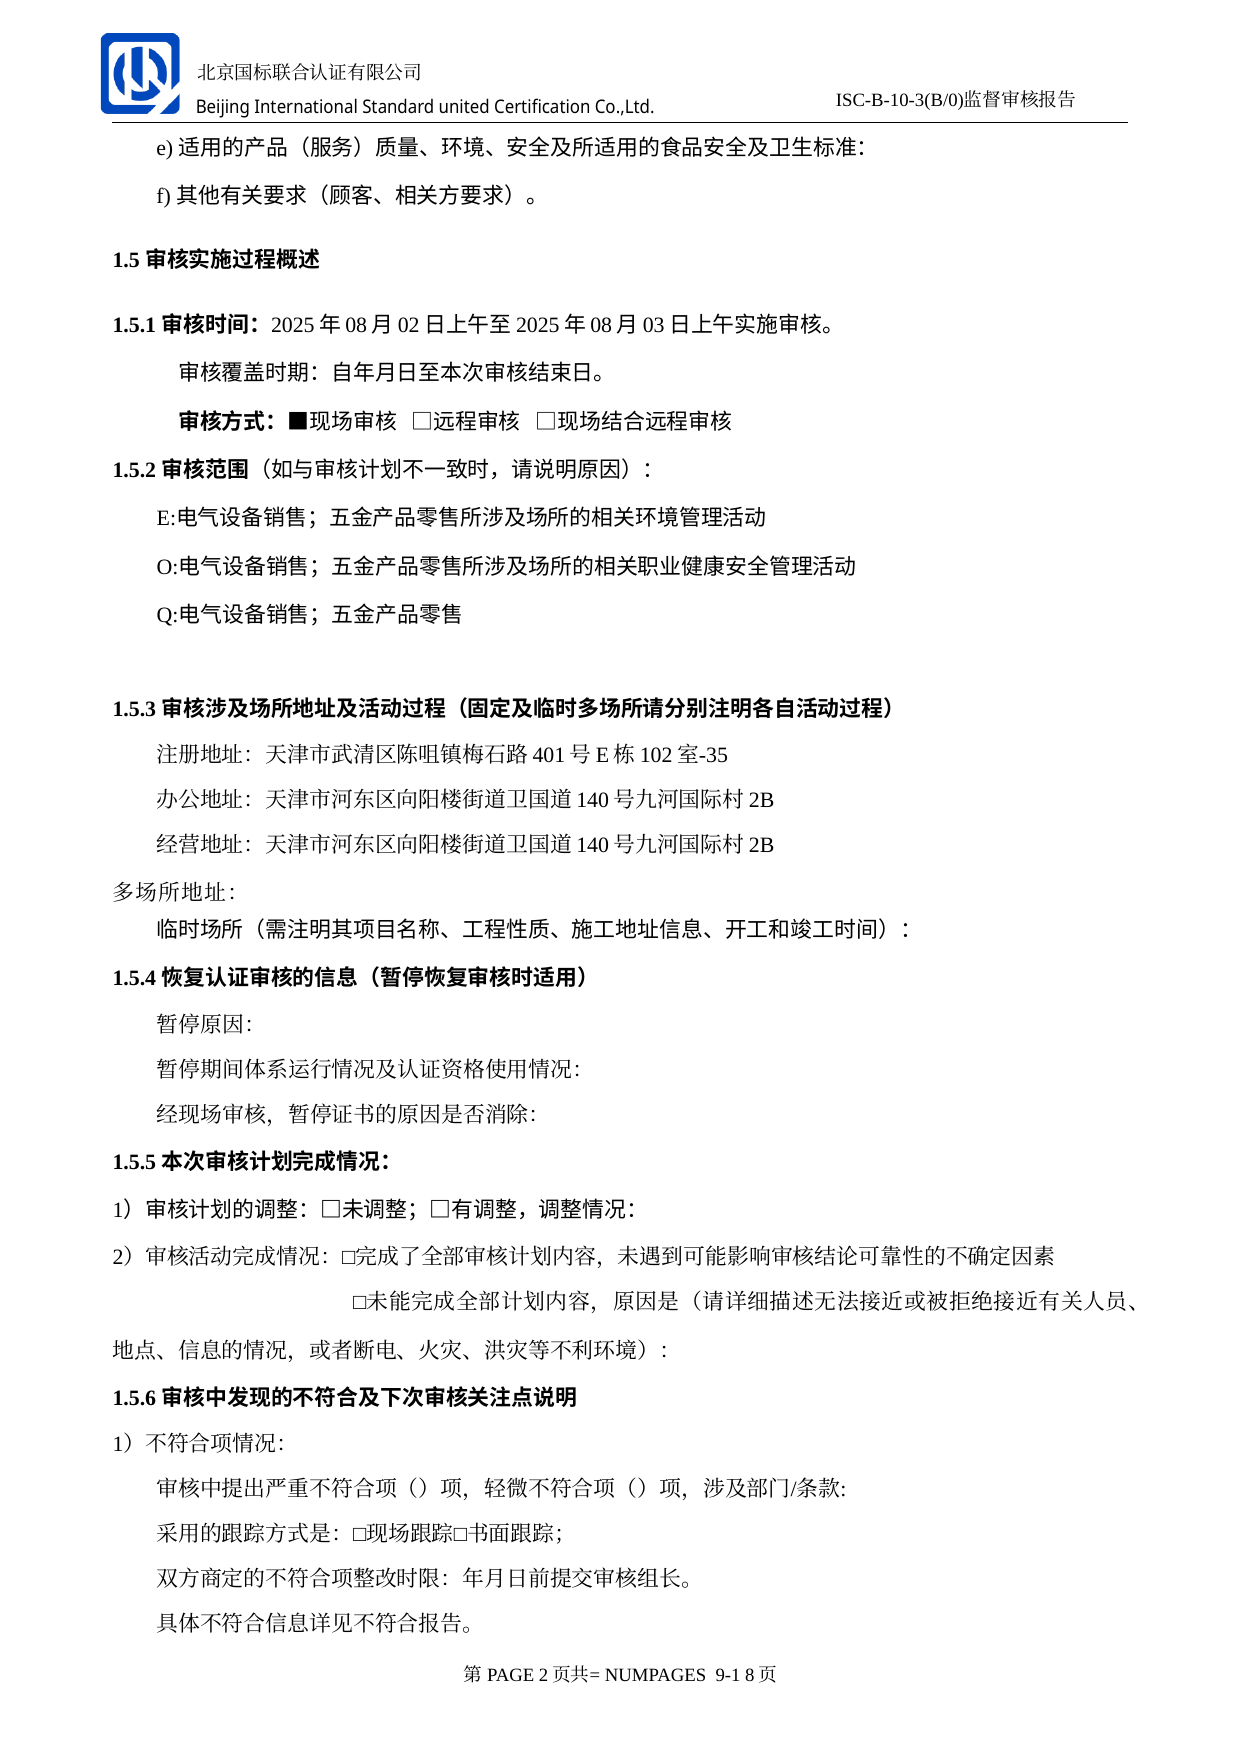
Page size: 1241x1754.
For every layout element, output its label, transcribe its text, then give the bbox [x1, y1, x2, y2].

text 注册地址：天津市武清区陈咀镇梅石路401号E栋102室-35 [112, 738, 1128, 771]
text Q:电气设备销售；五金产品零售 [112, 597, 1128, 629]
text 办公地址：天津市河东区向阳楼街道卫国道140号九河国际村2B [112, 783, 1128, 816]
text 1.5.6 审核中发现的不符合及下次审核关注点说明 [112, 1379, 1128, 1412]
text 具体不符合信息详见不符合报告。 [156, 1608, 1128, 1640]
text 1.5.5 本次审核计划完成情况： [112, 1143, 1128, 1176]
picture [100, 33, 180, 114]
text 2）审核活动完成情况：□完成了全部审核计划内容，未遇到可能影响审核结论可靠性的不确定因素 [112, 1240, 1128, 1273]
text 暂停原因： [157, 1008, 1128, 1041]
text 经营地址：天津市河东区向阳楼街道卫国道140号九河国际村2B [112, 829, 1128, 861]
text 经现场审核，暂停证书的原因是否消除： [157, 1098, 1128, 1131]
text 1）不符合项情况： [112, 1427, 1128, 1460]
text 审核中提出严重不符合项（）项，轻微不符合项（）项，涉及部门/条款: [112, 1472, 1128, 1505]
text 临时场所（需注明其项目名称、工程性质、施工地址信息、开工和竣工时间）： [112, 911, 1128, 944]
text 暂停期间体系运行情况及认证资格使用情况： [157, 1053, 1128, 1086]
text 1.5.2 审核范围（如与审核计划不一致时，请说明原因）： [112, 452, 1128, 484]
text 1.5.4 恢复认证审核的信息（暂停恢复审核时适用） [112, 960, 1128, 992]
text E:电气设备销售；五金产品零售所涉及场所的相关环境管理活动 [112, 500, 1128, 532]
text 1.5 审核实施过程概述 [112, 242, 1128, 274]
text 审核方式：■现场审核 □远程审核 □现场结合远程审核 [112, 403, 1128, 436]
text 双方商定的不符合项整改时限：年月日前提交审核组长。 [156, 1563, 1128, 1595]
text f) 其他有关要求（顾客、相关方要求）。 [112, 177, 1128, 210]
text □未能完成全部计划内容，原因是（请详细描述无法接近或被拒绝接近有关人员、地点、信息的情况，或者断电、火灾、洪灾等不利环境）： [112, 1285, 1128, 1366]
text 1.5.3 审核涉及场所地址及活动过程（固定及临时多场所请分别注明各自活动过程） [112, 690, 1128, 723]
text 多场所地址： [112, 876, 1128, 909]
text 1.5.1 审核时间：2025年08月02日上午至2025年08月03日上午实施审核。 [112, 307, 1128, 339]
text e) 适用的产品（服务）质量、环境、安全及所适用的食品安全及卫生标准： [112, 129, 1128, 162]
text 1）审核计划的调整：□未调整；□有调整，调整情况： [112, 1192, 1128, 1224]
text 审核覆盖时期：自年月日至本次审核结束日。 [112, 355, 1128, 387]
text O:电气设备销售；五金产品零售所涉及场所的相关职业健康安全管理活动 [112, 548, 1128, 581]
text 采用的跟踪方式是：□现场跟踪□书面跟踪； [112, 1518, 1128, 1550]
